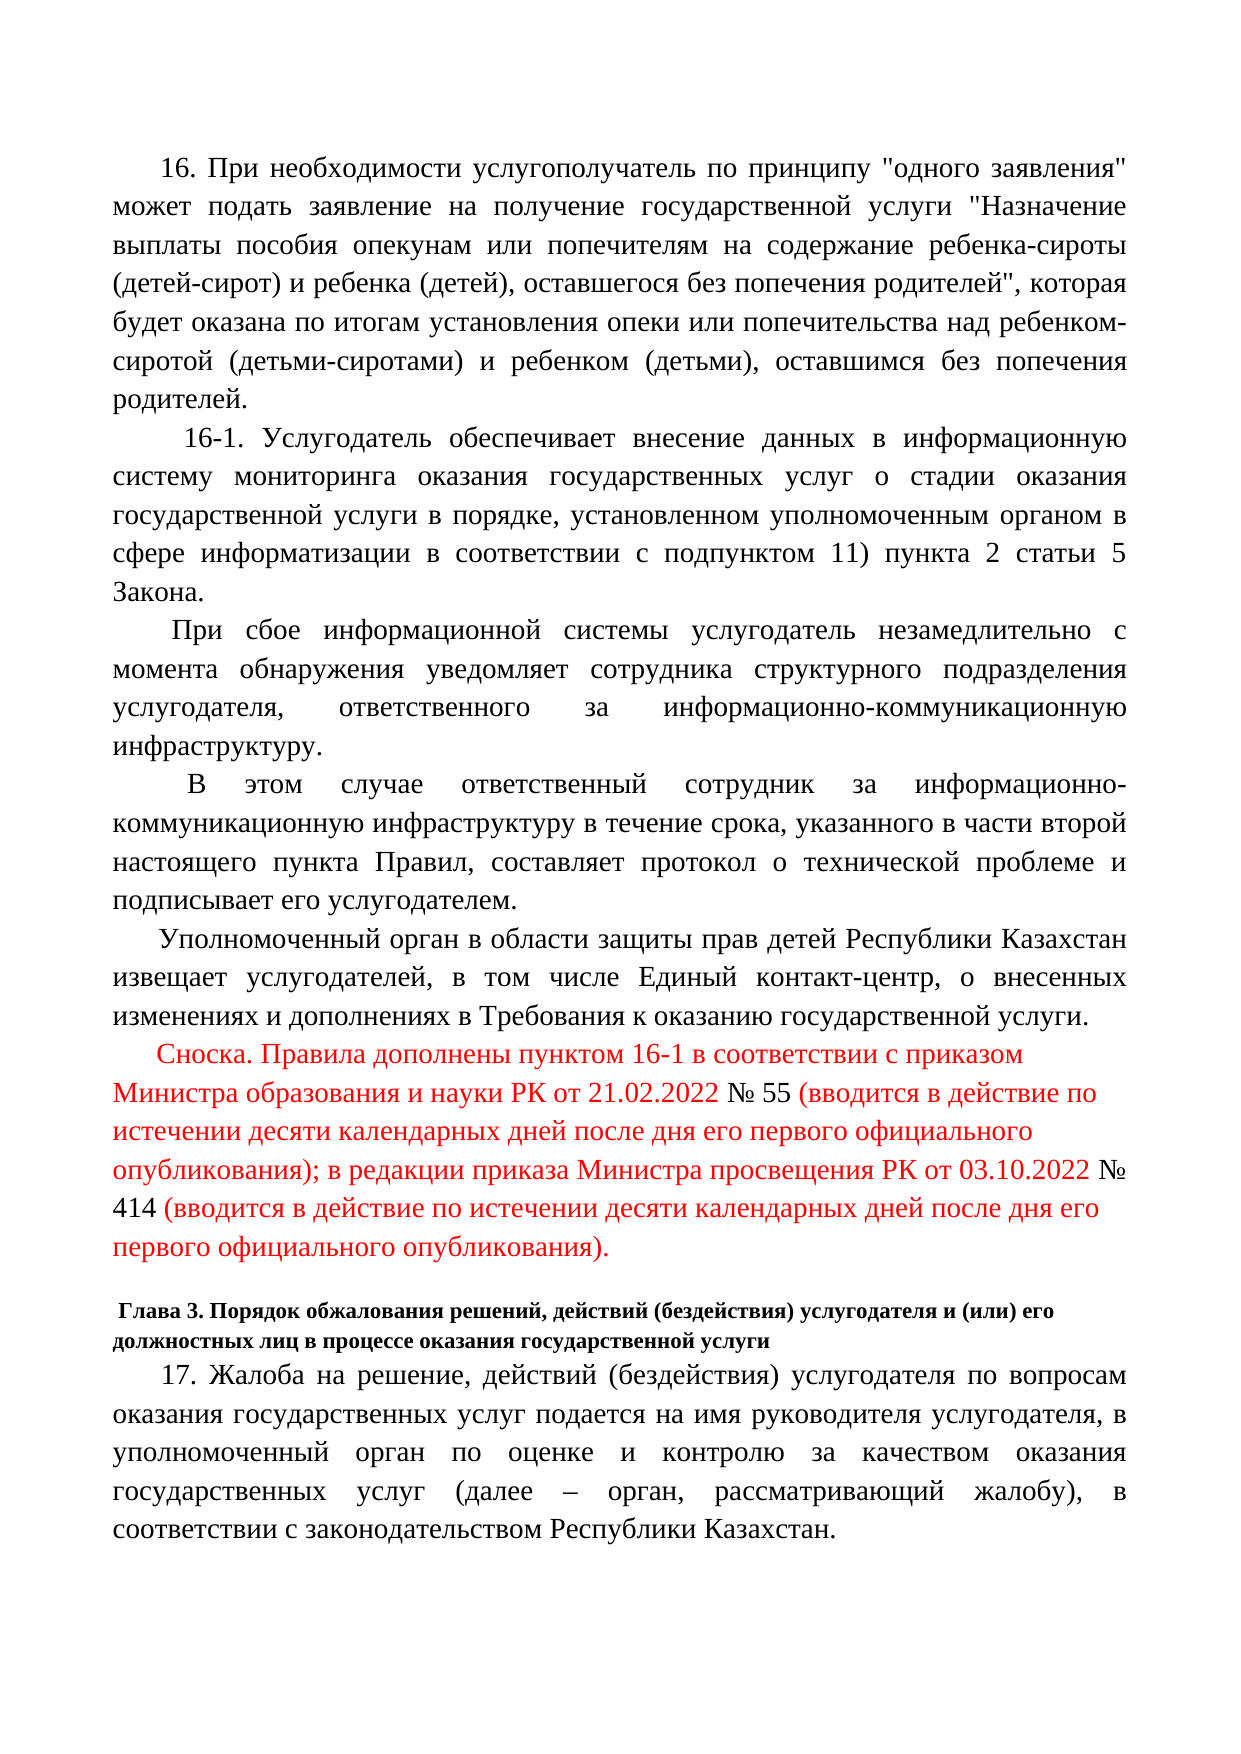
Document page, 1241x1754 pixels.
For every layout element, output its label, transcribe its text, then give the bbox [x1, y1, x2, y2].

text При сбое информационной системы услугодатель незамедлительно с момента обнаружения уведомляет сотрудника структурного подразделения услугодателя, ответственного за информационно-коммуникационную инфраструктуру. [112, 612, 1128, 762]
text Уполномоченный орган в области защиты прав детей Республики Казахстан извещает услугодателей, в том числе Единый контакт-центр, о внесенных изменениях и дополнениях в Требования к оказанию государственной услуги. [112, 921, 1128, 1031]
text В этом случае ответственный сотрудник за информационно-коммуникационную инфраструктуру в течение срока, указанного в части второй настоящего пункта Правил, составляет протокол о технической проблеме и подписывает его услугодателем. [112, 767, 1128, 916]
text 16. При необходимости услугополучатель по принципу "одного заявления" может подать заявление на получение государственной услуги "Назначение выплаты пособия опекунам или попечителям на содержание ребенка-сироты (детей-сирот) и ребенка (детей), оставшегося без попечения родителей", которая будет оказана по итогам установления опеки или попечительства над ребенком-сиротой (детьми-сиротами) и ребенком (детьми), оставшимся без попечения родителей. [112, 150, 1128, 415]
text 17. Жалоба на решение, действий (бездействия) услугодателя по вопросам оказания государственных услуг подается на имя руководителя услугодателя, в уполномоченный орган по оценке и контролю за качеством оказания государственных услуг (далее – орган, рассматривающий жалобу), в соответствии с законодательством Республики Казахстан. [112, 1357, 1128, 1545]
text Глава 3. Порядок обжалования решений, действий (бездействия) услугодателя и (или) его должностных лиц в процессе оказания государственной услуги [112, 1297, 1128, 1353]
text Сноска. Правила дополнены пунктом 16-1 в соответствии с приказом Министра образования и науки РК от 21.02.2022 № 55 (вводится в действие по истечении десяти календарных дней после дня его первого официального опубликования); в редакции приказа Министра просвещения РК от 03.10.2022 № 414 (вводится в действие по истечении десяти календарных дней после дня его первого официального опубликования). [112, 1036, 1128, 1293]
text 16-1. Услугодатель обеспечивает внесение данных в информационную систему мониторинга оказания государственных услуг о стадии оказания государственной услуги в порядке, установленном уполномоченным органом в сфере информатизации в соответствии с подпунктом 11) пункта 2 статьи 5 Закона. [112, 420, 1128, 607]
